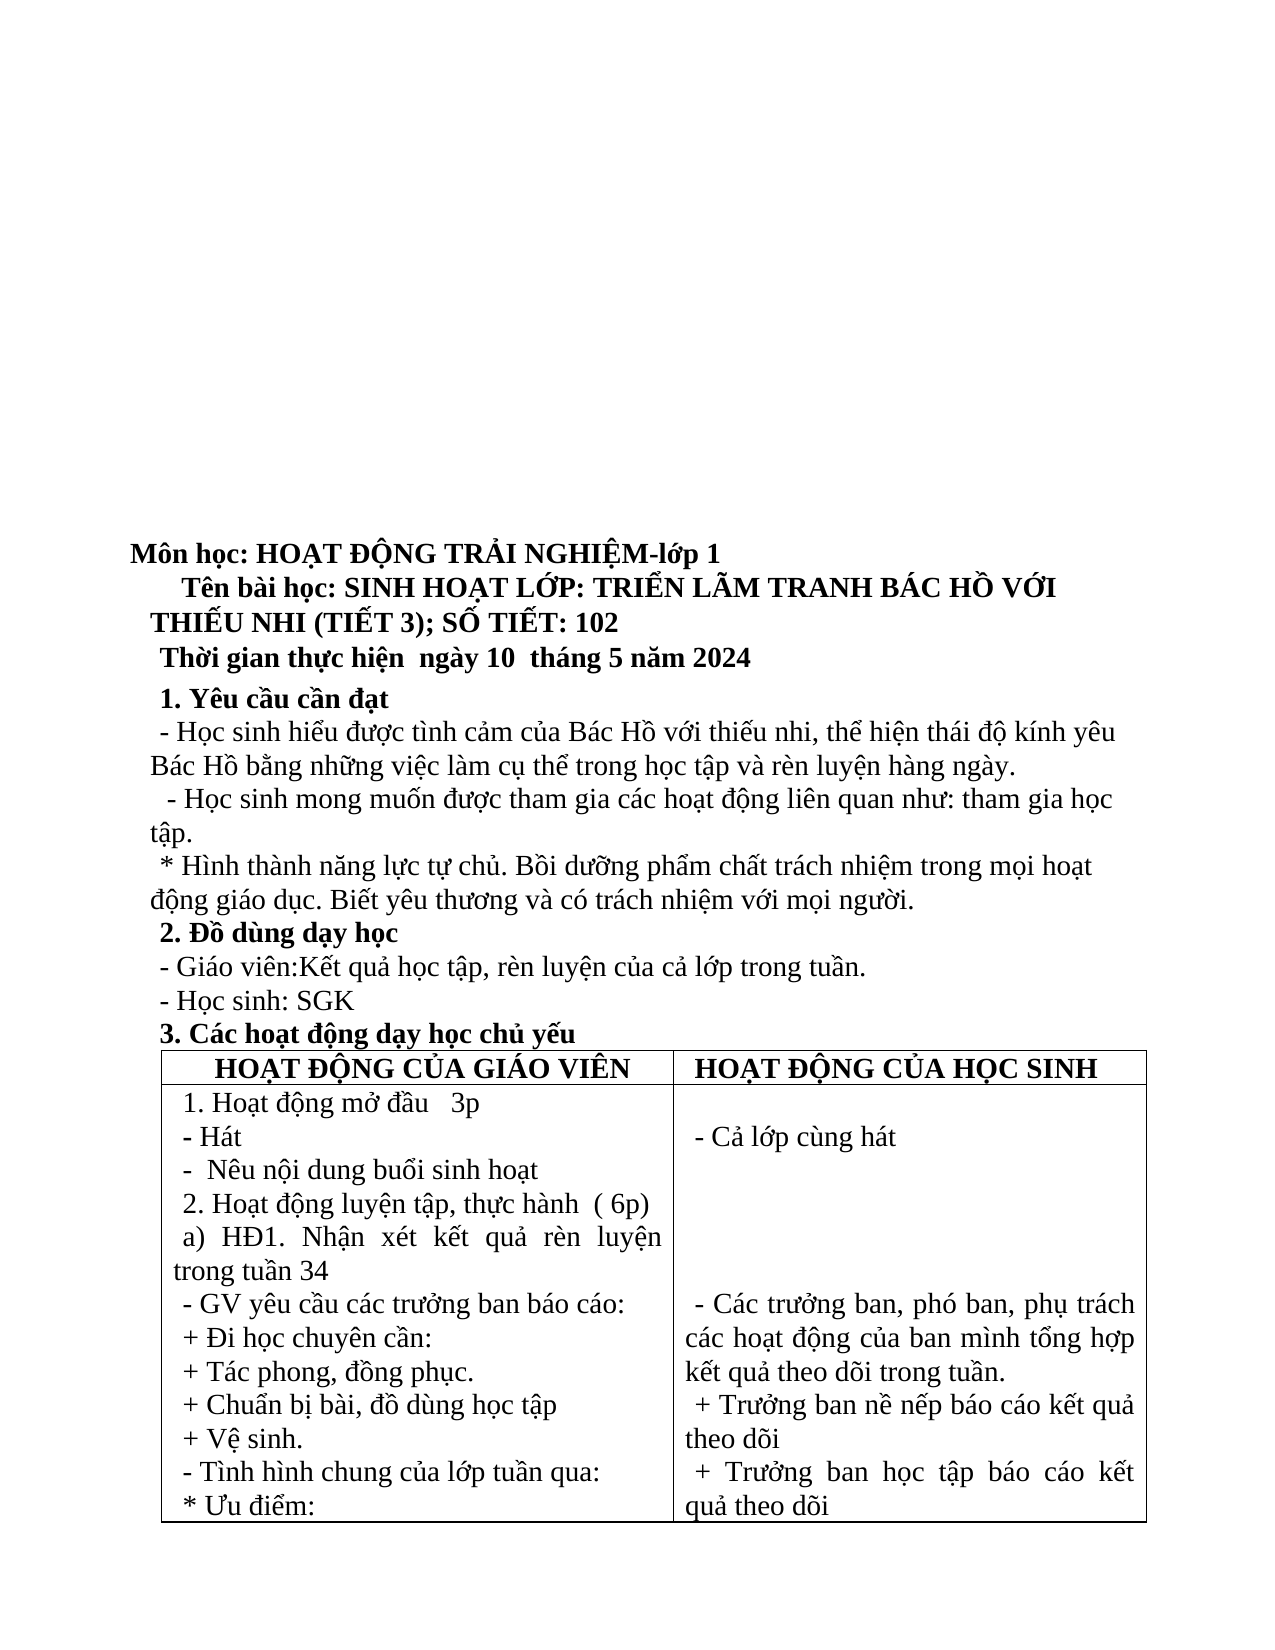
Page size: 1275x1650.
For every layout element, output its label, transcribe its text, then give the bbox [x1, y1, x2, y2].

table_header HOẠT ĐỘNG CỦA HỌC SINH [674, 1051, 1146, 1084]
text Môn học: HOẠT ĐỘNG TRẢI NGHIỆM-lớp 1 [120, 537, 1125, 570]
text - Giáo viên:Kết quả học tập, rèn luyện của cả lớp trong tuần. [150, 949, 1125, 983]
text - Học sinh: SGK [150, 983, 1125, 1016]
text - Học sinh hiểu được tình cảm của Bác Hồ với thiếu nhi, thể hiện thái độ kính yêu Bác Hồ bằng những việc làm cụ thể trong học tập và rèn luyện hàng ngày. [150, 714, 1125, 781]
text 2. Đồ dùng dạy học [150, 916, 1125, 949]
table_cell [674, 1085, 1146, 1521]
text Tên bài học: SINH HOẠT LỚP: TRIỂN LÃM TRANH BÁC HỒ VỚI THIẾU NHI (TIẾT 3); SỐ TIẾT: 102 [150, 570, 1125, 639]
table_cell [162, 1085, 673, 1521]
text Thời gian thực hiện ngày 10 tháng 5 năm 2024 [150, 641, 1125, 674]
text 3. Các hoạt động dạy học chủ yếu [150, 1016, 1125, 1050]
table_header HOẠT ĐỘNG CỦA GIÁO VIÊN [162, 1051, 673, 1084]
text 1. Yêu cầu cần đạt [150, 681, 1125, 714]
text - Học sinh mong muốn được tham gia các hoạt động liên quan như: tham gia học tập. [150, 781, 1125, 848]
text * Hình thành năng lực tự chủ. Bồi dưỡng phẩm chất trách nhiệm trong mọi hoạt động giáo dục. Biết yêu thương và có trách nhiệm với mọi người. [150, 848, 1125, 916]
